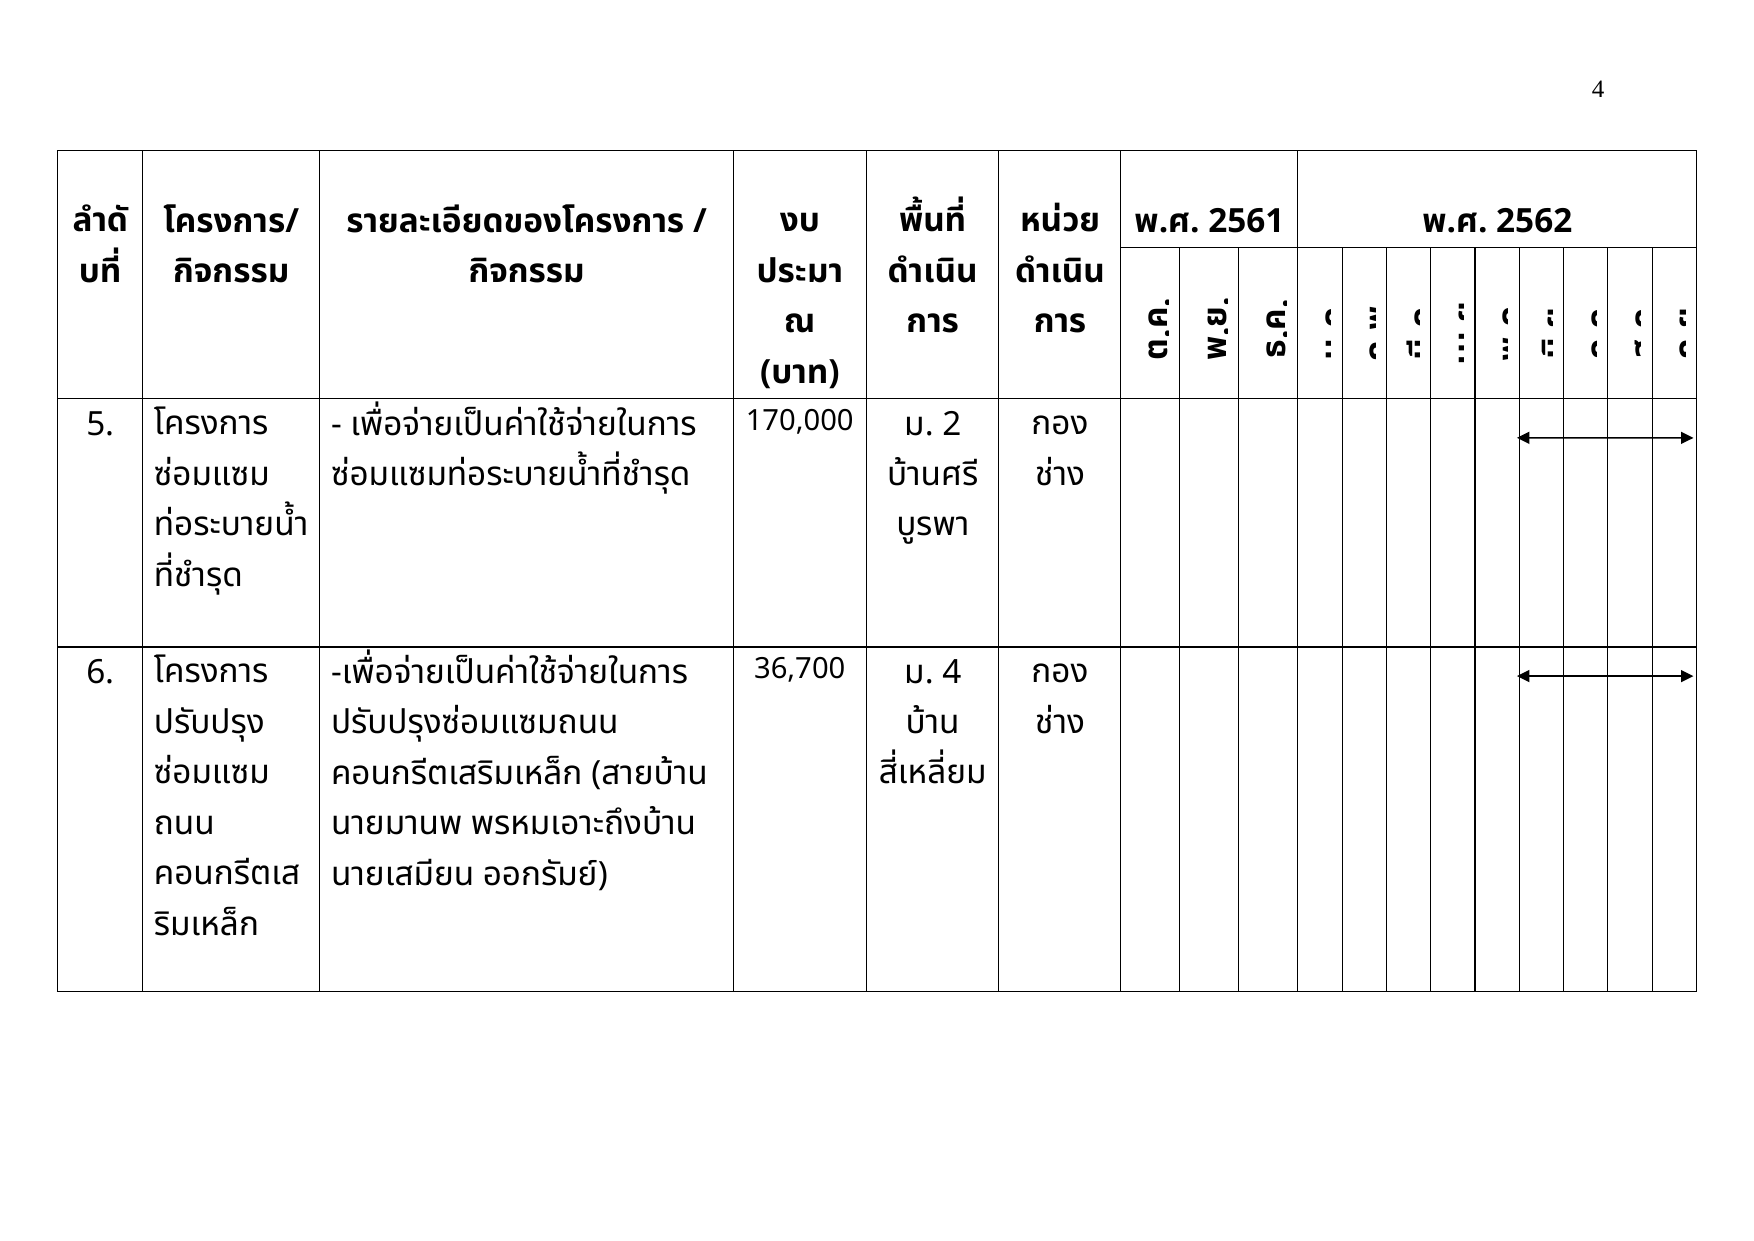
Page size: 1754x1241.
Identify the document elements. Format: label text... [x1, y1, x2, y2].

table_header พ.ศ. 2561 [1121, 151, 1297, 247]
table_cell [1564, 648, 1607, 675]
table_header โครงการ/ กิจกรรม [143, 151, 319, 398]
table_cell 5. [58, 399, 142, 646]
table_cell [1520, 648, 1563, 675]
table_cell [1387, 399, 1430, 646]
table_cell ต.ค. [1121, 248, 1179, 398]
table_cell ก.พ. [1343, 248, 1386, 398]
table_cell โครงการซ่อมแซมท่อระบายน้ำที่ชำรุด [143, 399, 319, 646]
table_cell [1121, 399, 1179, 646]
table_cell [1476, 648, 1519, 991]
table_cell [1520, 399, 1563, 437]
table_cell ก.ค. [1564, 248, 1607, 398]
table_header พ.ศ. 2562 [1298, 151, 1696, 247]
table_cell ธ.ค. [1239, 248, 1297, 398]
table_cell [1239, 648, 1297, 991]
table_cell ม. 2 บ้านศรีบูรพา [867, 399, 998, 646]
table_cell [1608, 648, 1652, 675]
table_cell [1431, 648, 1474, 991]
table_cell เม.ย. [1431, 248, 1474, 398]
table_cell [1298, 648, 1342, 991]
table_cell [1180, 648, 1238, 991]
table_header พื้นที่ดำเนินการ [867, 151, 998, 398]
table_cell [1121, 648, 1179, 991]
table_cell [1476, 399, 1519, 646]
table_cell [1387, 648, 1430, 991]
table_cell ก.ย. [1653, 248, 1696, 398]
table_cell โครงการปรับปรุงซ่อมแซม ถนนคอนกรีตเสริมเหล็ก [143, 648, 319, 991]
table_cell - เพื่อจ่ายเป็นค่าใช้จ่ายในการซ่อมแซมท่อระบายน้ำที่ชำรุด [320, 399, 733, 646]
table_cell พ.ย. [1180, 248, 1238, 398]
table_cell กองช่าง [999, 648, 1120, 991]
table_cell กองช่าง [999, 399, 1120, 646]
table_cell [1564, 677, 1607, 991]
table_cell 36,700 [734, 648, 866, 991]
table_cell -เพื่อจ่ายเป็นค่าใช้จ่ายในการปรับปรุงซ่อมแซมถนนคอนกรีตเสริมเหล็ก (สายบ้านนายมานพ พรหมเอาะถึงบ้านนายเสมียน ออกรัมย์) [320, 648, 733, 991]
table_cell [1298, 399, 1342, 646]
table_cell ม.ค. [1298, 248, 1342, 398]
table_cell [1431, 399, 1474, 646]
table_header หน่วยดำเนินการ [999, 151, 1120, 398]
table_cell 170,000 [734, 399, 866, 646]
table_cell พ.ค. [1476, 248, 1519, 398]
table_cell [1564, 399, 1607, 437]
table_cell [1180, 399, 1238, 646]
table_cell ส.ค. [1608, 248, 1652, 398]
table_cell [1343, 399, 1386, 646]
table_cell [1520, 439, 1563, 646]
table_header รายละเอียดของโครงการ / กิจกรรม [320, 151, 733, 398]
table_cell [1239, 399, 1297, 646]
table_cell [1343, 648, 1386, 991]
table_cell [1608, 677, 1652, 991]
table_cell [1608, 439, 1652, 646]
table_header งบประมาณ (บาท) [734, 151, 866, 398]
table_header ลำดับที่ [58, 151, 142, 398]
table_cell [1608, 399, 1652, 437]
table_cell ม. 4 บ้านสี่เหลี่ยม [867, 648, 998, 991]
table_cell [1564, 439, 1607, 646]
table_cell 6. [58, 648, 142, 991]
table_cell มิ.ย. [1520, 248, 1563, 398]
table_cell [1653, 399, 1696, 646]
table_cell [1653, 648, 1696, 991]
table_cell [1520, 677, 1563, 991]
table_cell มี.ค. [1387, 248, 1430, 398]
